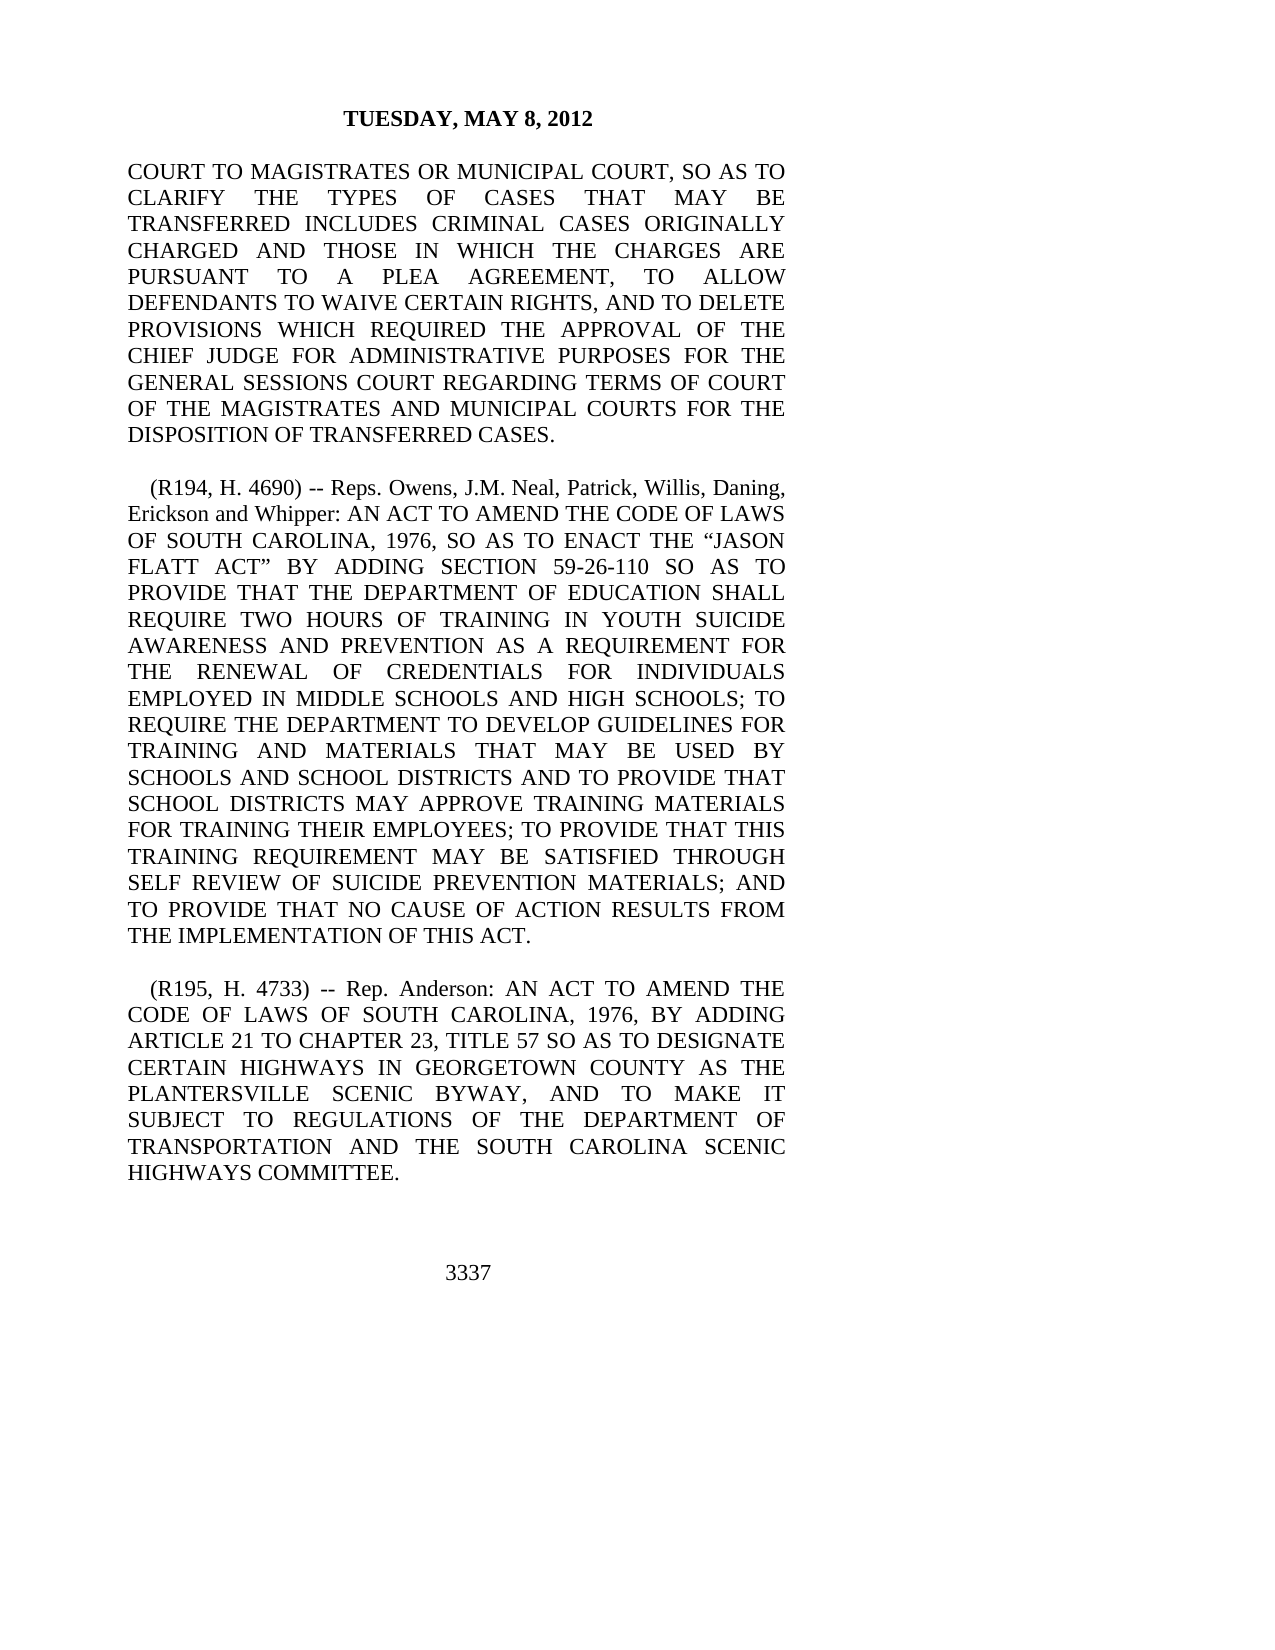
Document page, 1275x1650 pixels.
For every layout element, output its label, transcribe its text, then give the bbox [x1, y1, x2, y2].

text (R194, H. 4690) -- Reps. Owens, J.M. Neal, Patrick, Willis, Daning, Erickson and Whipper: AN ACT TO AMEND THE CODE OF LAWS OF SOUTH CAROLINA, 1976, SO AS TO ENACT THE “JASON FLATT ACT” BY ADDING SECTION 59-26-110 SO AS TO PROVIDE THAT THE DEPARTMENT OF EDUCATION SHALL REQUIRE TWO HOURS OF TRAINING IN YOUTH SUICIDE AWARENESS AND PREVENTION AS A REQUIREMENT FOR THE RENEWAL OF CREDENTIALS FOR INDIVIDUALS EMPLOYED IN MIDDLE SCHOOLS AND HIGH SCHOOLS; TO REQUIRE THE DEPARTMENT TO DEVELOP GUIDELINES FOR TRAINING AND MATERIALS THAT MAY BE USED BY SCHOOLS AND SCHOOL DISTRICTS AND TO PROVIDE THAT SCHOOL DISTRICTS MAY APPROVE TRAINING MATERIALS FOR TRAINING THEIR EMPLOYEES; TO PROVIDE THAT THIS TRAINING REQUIREMENT MAY BE SATISFIED THROUGH SELF REVIEW OF SUICIDE PREVENTION MATERIALS; AND TO PROVIDE THAT NO CAUSE OF ACTION RESULTS FROM THE IMPLEMENTATION OF THIS ACT. [127, 474, 786, 948]
text (R195, H. 4733) -- Rep. Anderson: AN ACT TO AMEND THE CODE OF LAWS OF SOUTH CAROLINA, 1976, BY ADDING ARTICLE 21 TO CHAPTER 23, TITLE 57 SO AS TO DESIGNATE CERTAIN HIGHWAYS IN GEORGETOWN COUNTY AS THE PLANTERSVILLE SCENIC BYWAY, AND TO MAKE IT SUBJECT TO REGULATIONS OF THE DEPARTMENT OF TRANSPORTATION AND THE SOUTH CAROLINA SCENIC HIGHWAYS COMMITTEE. [127, 975, 786, 1186]
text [127, 158, 786, 448]
